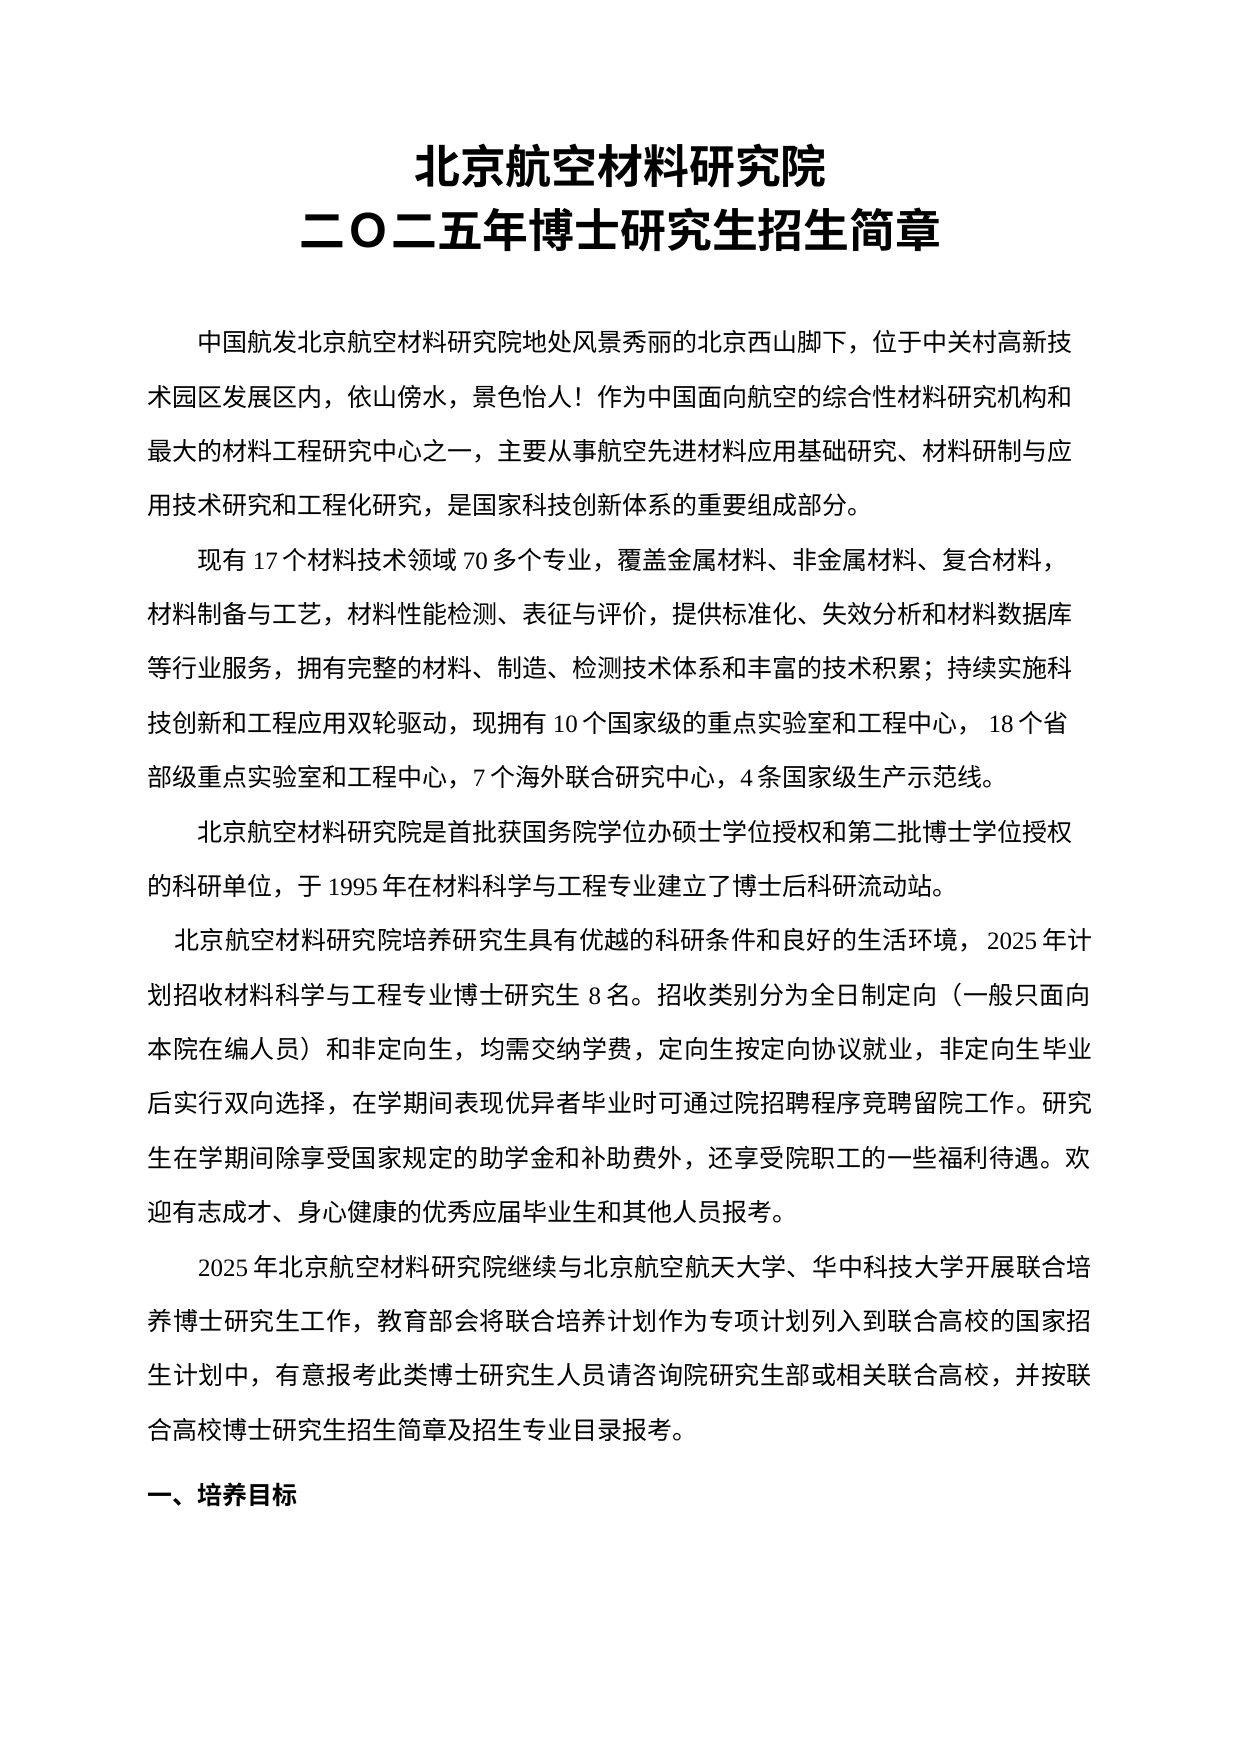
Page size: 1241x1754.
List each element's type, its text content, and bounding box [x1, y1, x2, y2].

text 2025年北京航空材料研究院继续与北京航空航天大学、华中科技大学开展联合培养博士研究生工作，教育部会将联合培养计划作为专项计划列入到联合高校的国家招生计划中，有意报考此类博士研究生人员请咨询院研究生部或相关联合高校，并按联合高校博士研究生招生简章及招生专业目录报考。 [148, 1247, 1092, 1446]
text 北京航空材料研究院培养研究生具有优越的科研条件和良好的生活环境，2025年计划招收材料科学与工程专业博士研究生8名。招收类别分为全日制定向（一般只面向本院在编人员）和非定向生，均需交纳学费，定向生按定向协议就业，非定向生毕业后实行双向选择，在学期间表现优异者毕业时可通过院招聘程序竞聘留院工作。研究生在学期间除享受国家规定的助学金和补助费外，还享受院职工的一些福利待遇。欢迎有志成才、身心健康的优秀应届毕业生和其他人员报考。 [148, 921, 1092, 1229]
text 北京航空材料研究院 [148, 142, 1092, 194]
text 中国航发北京航空材料研究院地处风景秀丽的北京西山脚下，位于中关村高新技术园区发展区内，依山傍水，景色怡人！作为中国面向航空的综合性材料研究机构和最大的材料工程研究中心之一，主要从事航空先进材料应用基础研究、材料研制与应用技术研究和工程化研究，是国家科技创新体系的重要组成部分。 [148, 323, 1092, 522]
text 二Ｏ二五年博士研究生招生简章 [148, 194, 1092, 260]
text 一、培养目标 [148, 1464, 1092, 1511]
text 现有17个材料技术领域70多个专业，覆盖金属材料、非金属材料、复合材料，材料制备与工艺，材料性能检测、表征与评价，提供标准化、失效分析和材料数据库等行业服务，拥有完整的材料、制造、检测技术体系和丰富的技术积累；持续实施科技创新和工程应用双轮驱动，现拥有10个国家级的重点实验室和工程中心， 18个省部级重点实验室和工程中心，7个海外联合研究中心，4条国家级生产示范线。 [148, 540, 1092, 794]
text 北京航空材料研究院是首批获国务院学位办硕士学位授权和第二批博士学位授权的科研单位，于1995年在材料科学与工程专业建立了博士后科研流动站。 [148, 812, 1092, 903]
